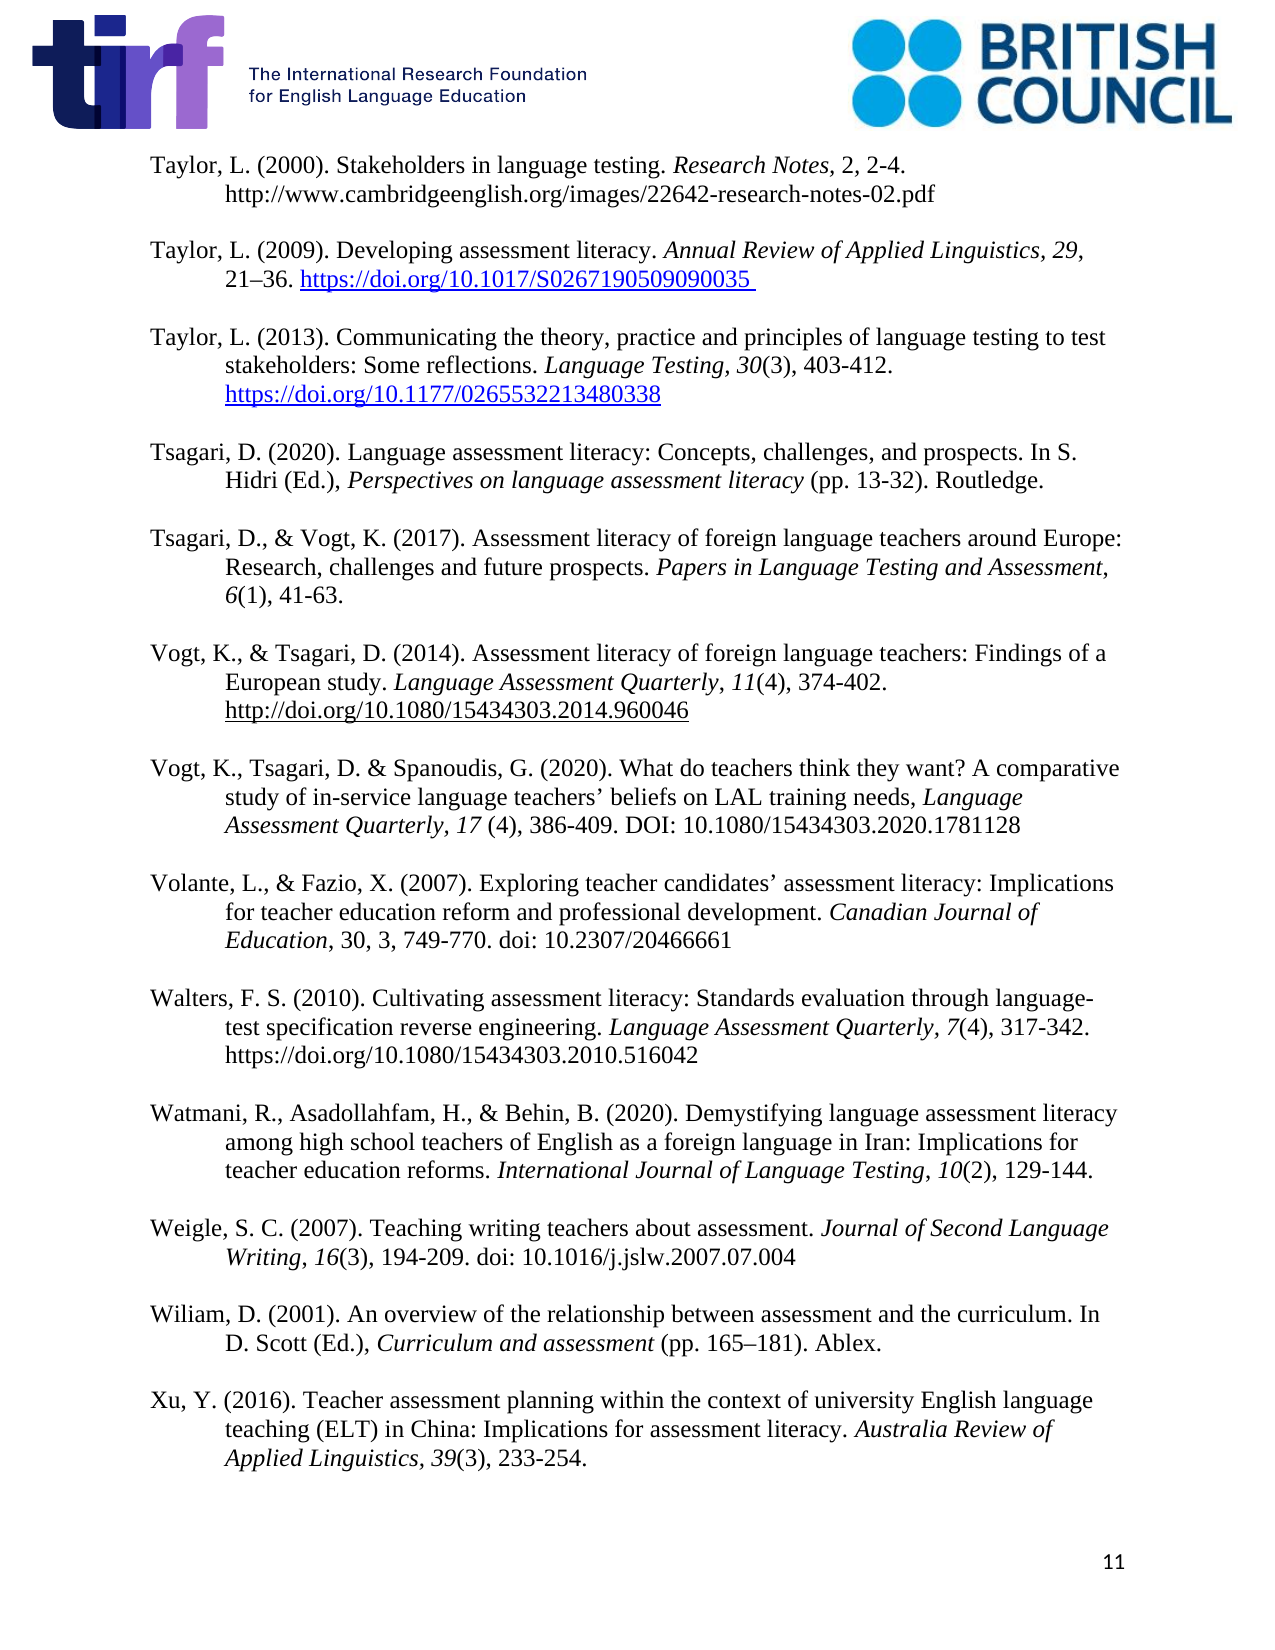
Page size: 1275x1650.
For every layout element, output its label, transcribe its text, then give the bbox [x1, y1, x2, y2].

picture [847, 16, 1238, 131]
text Taylor, L. (2000). Stakeholders in language testing. Research Notes, 2, 2-4. http://www.cambridgeenglish.org/images/22642-research-notes-02.pdf [150, 150, 1125, 207]
text Tsagari, D. (2020). Language assessment literacy: Concepts, challenges, and prospects. In S. Hidri (Ed.), Perspectives on language assessment literacy (pp. 13-32). Routledge. [150, 437, 1125, 494]
text Vogt, K., & Tsagari, D. (2014). Assessment literacy of foreign language teachers: Findings of a European study. Language Assessment Quarterly, 11(4), 374-402. http://doi.org/10.1080/15434303.2014.960046 [150, 638, 1125, 724]
text Watmani, R., Asadollahfam, H., & Behin, B. (2020). Demystifying language assessment literacy among high school teachers of English as a foreign language in Iran: Implications for teacher education reforms. International Journal of Language Testing, 10(2), 129-144. [150, 1098, 1125, 1184]
text Weigle, S. C. (2007). Teaching writing teachers about assessment. Journal of Second Language Writing, 16(3), 194-209. doi: 10.1016/j.jslw.2007.07.004 [150, 1213, 1125, 1271]
text Xu, Y. (2016). Teacher assessment planning within the context of university English language teaching (ELT) in China: Implications for assessment literacy. Australia Review of Applied Linguistics, 39(3), 233-254. [150, 1386, 1125, 1472]
text Taylor, L. (2013). Communicating the theory, practice and principles of language testing to test stakeholders: Some reflections. Language Testing, 30(3), 403-412. https://doi.org/10.1177/0265532213480338 [150, 322, 1125, 408]
picture [32, 15, 593, 129]
text Vogt, K., Tsagari, D. & Spanoudis, G. (2020). What do teachers think they want? A comparative study of in-service language teachers’ beliefs on LAL training needs, Language Assessment Quarterly, 17 (4), 386-409. DOI: 10.1080/15434303.2020.1781128 [150, 753, 1125, 839]
text Volante, L., & Fazio, X. (2007). Exploring teacher candidates’ assessment literacy: Implications for teacher education reform and professional development. Canadian Journal of Education, 30, 3, 749-770. doi: 10.2307/20466661 [150, 868, 1125, 954]
text Walters, F. S. (2010). Cultivating assessment literacy: Standards evaluation through language-test specification reverse engineering. Language Assessment Quarterly, 7(4), 317-342. https://doi.org/10.1080/15434303.2010.516042 [150, 983, 1125, 1069]
text Wiliam, D. (2001). An overview of the relationship between assessment and the curriculum. In D. Scott (Ed.), Curriculum and assessment (pp. 165–181). Ablex. [150, 1299, 1125, 1357]
text Taylor, L. (2009). Developing assessment literacy. Annual Review of Applied Linguistics, 29, 21–36. https://doi.org/10.1017/S0267190509090035 [150, 236, 1125, 293]
text Tsagari, D., & Vogt, K. (2017). Assessment literacy of foreign language teachers around Europe: Research, challenges and future prospects. Papers in Language Testing and Assessment, 6(1), 41-63. [150, 523, 1125, 609]
